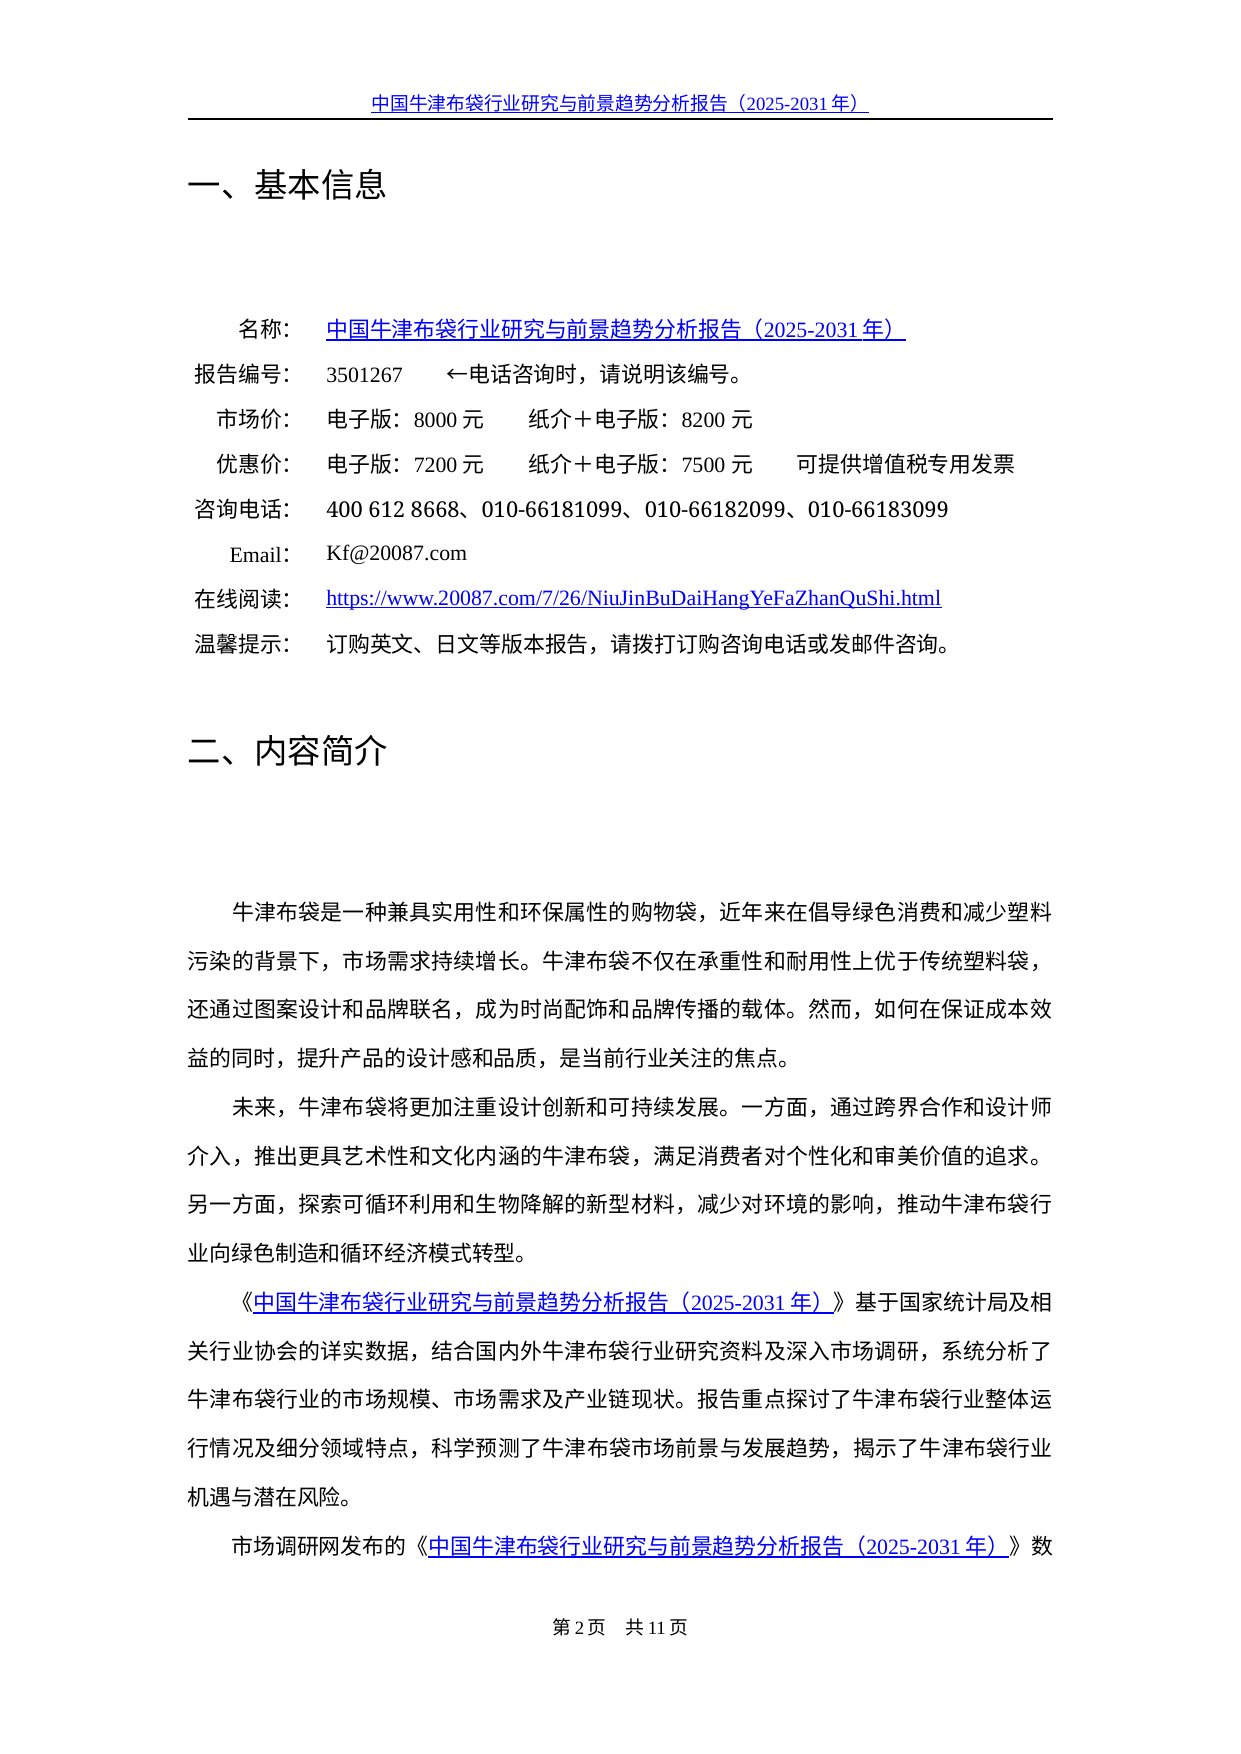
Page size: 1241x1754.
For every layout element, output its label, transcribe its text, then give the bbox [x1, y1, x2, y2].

table_cell 咨询电话： [167, 492, 315, 537]
table_cell 订购英文、日文等版本报告，请拨打订购咨询电话或发邮件咨询。 [315, 627, 1073, 672]
title 一、基本信息 [187, 150, 1053, 215]
table_cell 400 612 8668、010-66181099、010-66182099、010-66183099 [315, 492, 1073, 537]
table_header 名称： [167, 312, 315, 357]
table_cell 电子版：7200 元 纸介＋电子版：7500 元 可提供增值税专用发票 [315, 447, 1073, 492]
table_cell 市场价： [167, 402, 315, 447]
table_cell [315, 582, 1073, 627]
table_cell 温馨提示： [167, 627, 315, 672]
table_cell 电子版：8000 元 纸介＋电子版：8200 元 [315, 402, 1073, 447]
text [187, 894, 1053, 1561]
table_header 中国牛津布袋行业研究与前景趋势分析报告（2025-2031年） [315, 312, 1073, 357]
table_cell Kf@20087.com [315, 537, 1073, 582]
table_cell 优惠价： [167, 447, 315, 492]
table_cell 在线阅读： [167, 582, 315, 627]
table_cell 3501267 ←电话咨询时，请说明该编号。 [315, 357, 1073, 402]
table_cell Email： [167, 537, 315, 582]
table_cell 报告编号： [167, 357, 315, 402]
title 二、内容简介 [187, 717, 1053, 782]
